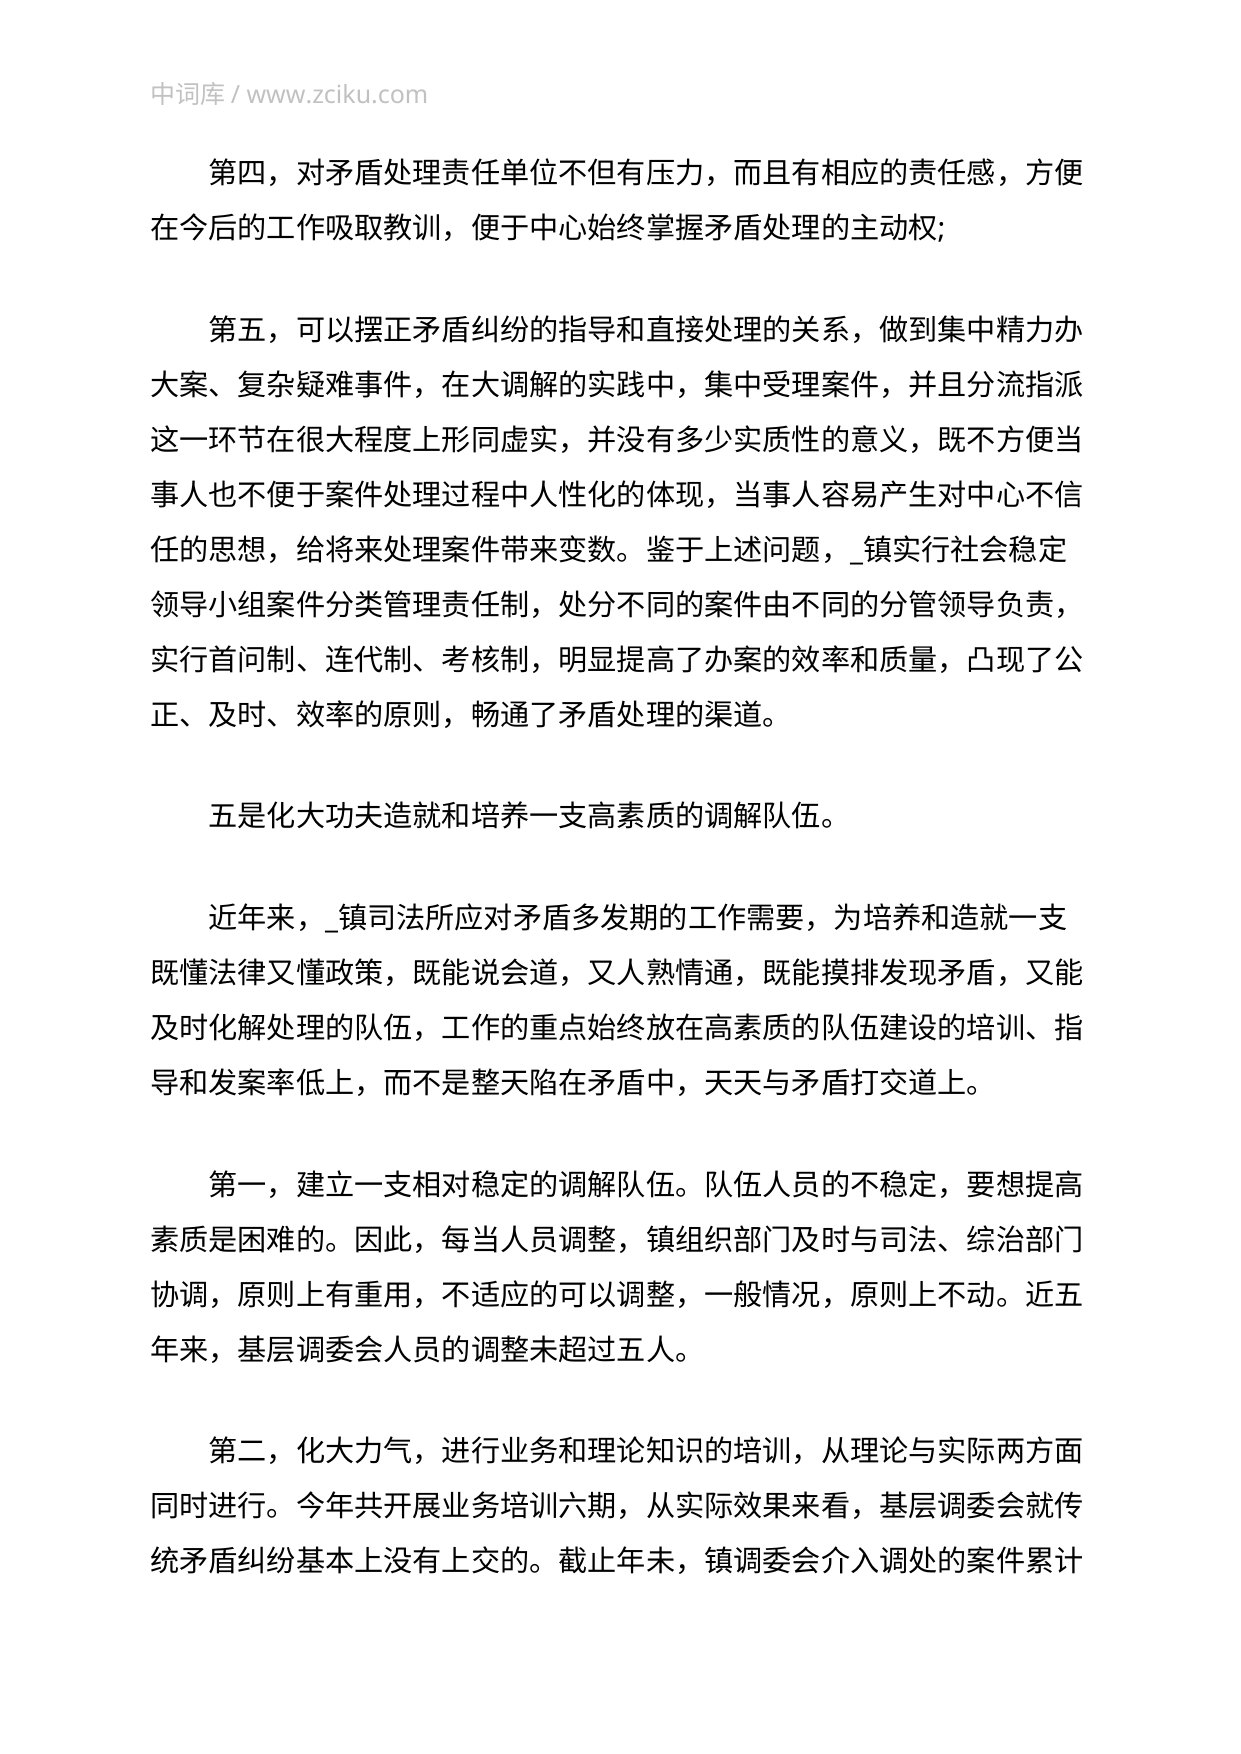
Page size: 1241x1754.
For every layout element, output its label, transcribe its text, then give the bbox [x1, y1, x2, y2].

text 近年来，_镇司法所应对矛盾多发期的工作需要，为培养和造就一支既懂法律又懂政策，既能说会道，又人熟情通，既能摸排发现矛盾，又能及时化解处理的队伍，工作的重点始终放在高素质的队伍建设的培训、指导和发案率低上，而不是整天陷在矛盾中，天天与矛盾打交道上。 [150, 895, 1090, 1102]
text 第五，可以摆正矛盾纠纷的指导和直接处理的关系，做到集中精力办大案、复杂疑难事件，在大调解的实践中，集中受理案件，并且分流指派这一环节在很大程度上形同虚实，并没有多少实质性的意义，既不方便当事人也不便于案件处理过程中人性化的体现，当事人容易产生对中心不信任的思想，给将来处理案件带来变数。鉴于上述问题，_镇实行社会稳定领导小组案件分类管理责任制，处分不同的案件由不同的分管领导负责，实行首问制、连代制、考核制，明显提高了办案的效率和质量，凸现了公正、及时、效率的原则，畅通了矛盾处理的渠道。 [150, 307, 1090, 733]
text 第一，建立一支相对稳定的调解队伍。队伍人员的不稳定，要想提高素质是困难的。因此，每当人员调整，镇组织部门及时与司法、综治部门协调，原则上有重用，不适应的可以调整，一般情况，原则上不动。近五年来，基层调委会人员的调整未超过五人。 [150, 1161, 1090, 1368]
text 五是化大功夫造就和培养一支高素质的调解队伍。 [150, 793, 1090, 835]
text 第四，对矛盾处理责任单位不但有压力，而且有相应的责任感，方便在今后的工作吸取教训，便于中心始终掌握矛盾处理的主动权; [150, 150, 1090, 247]
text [150, 1428, 1090, 1580]
